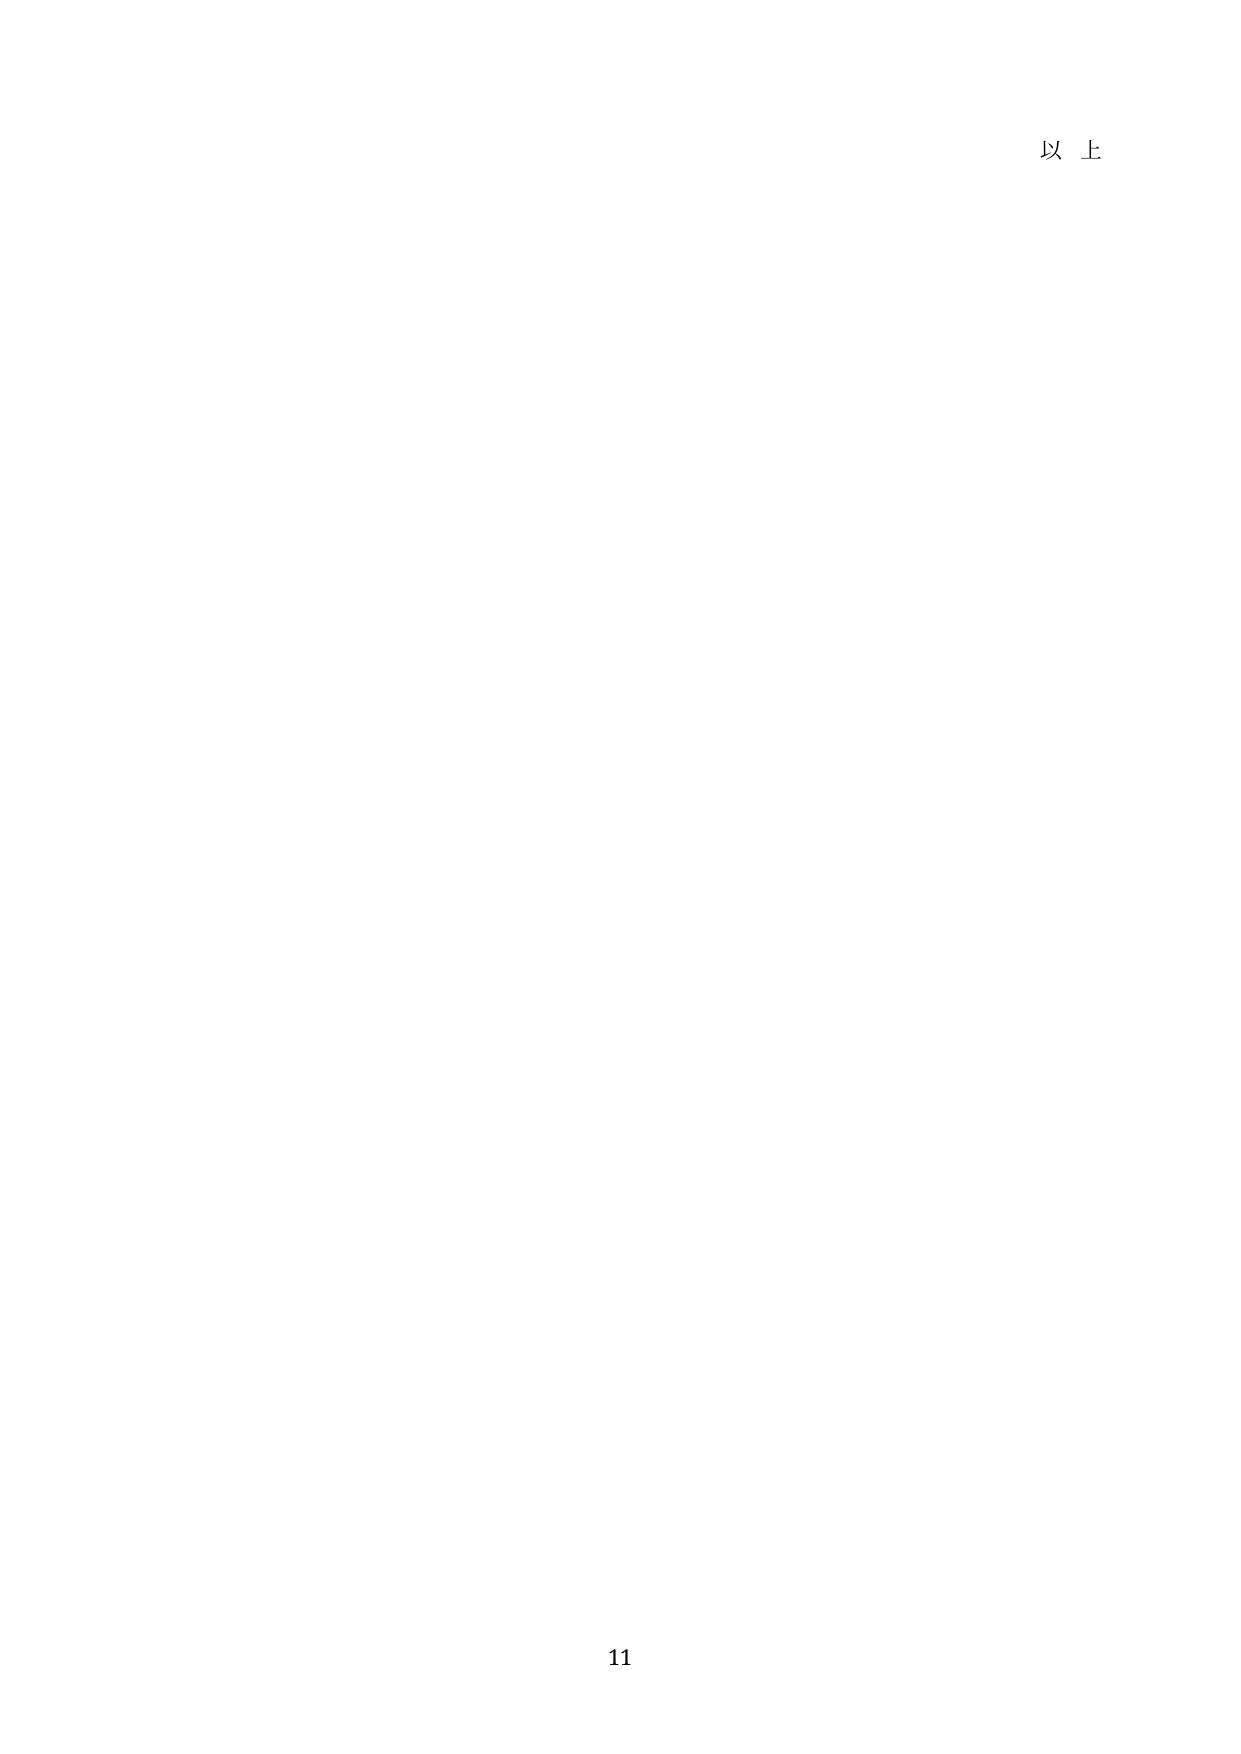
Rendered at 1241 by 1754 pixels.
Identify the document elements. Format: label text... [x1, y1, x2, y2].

text 以上 [120, 119, 1120, 180]
